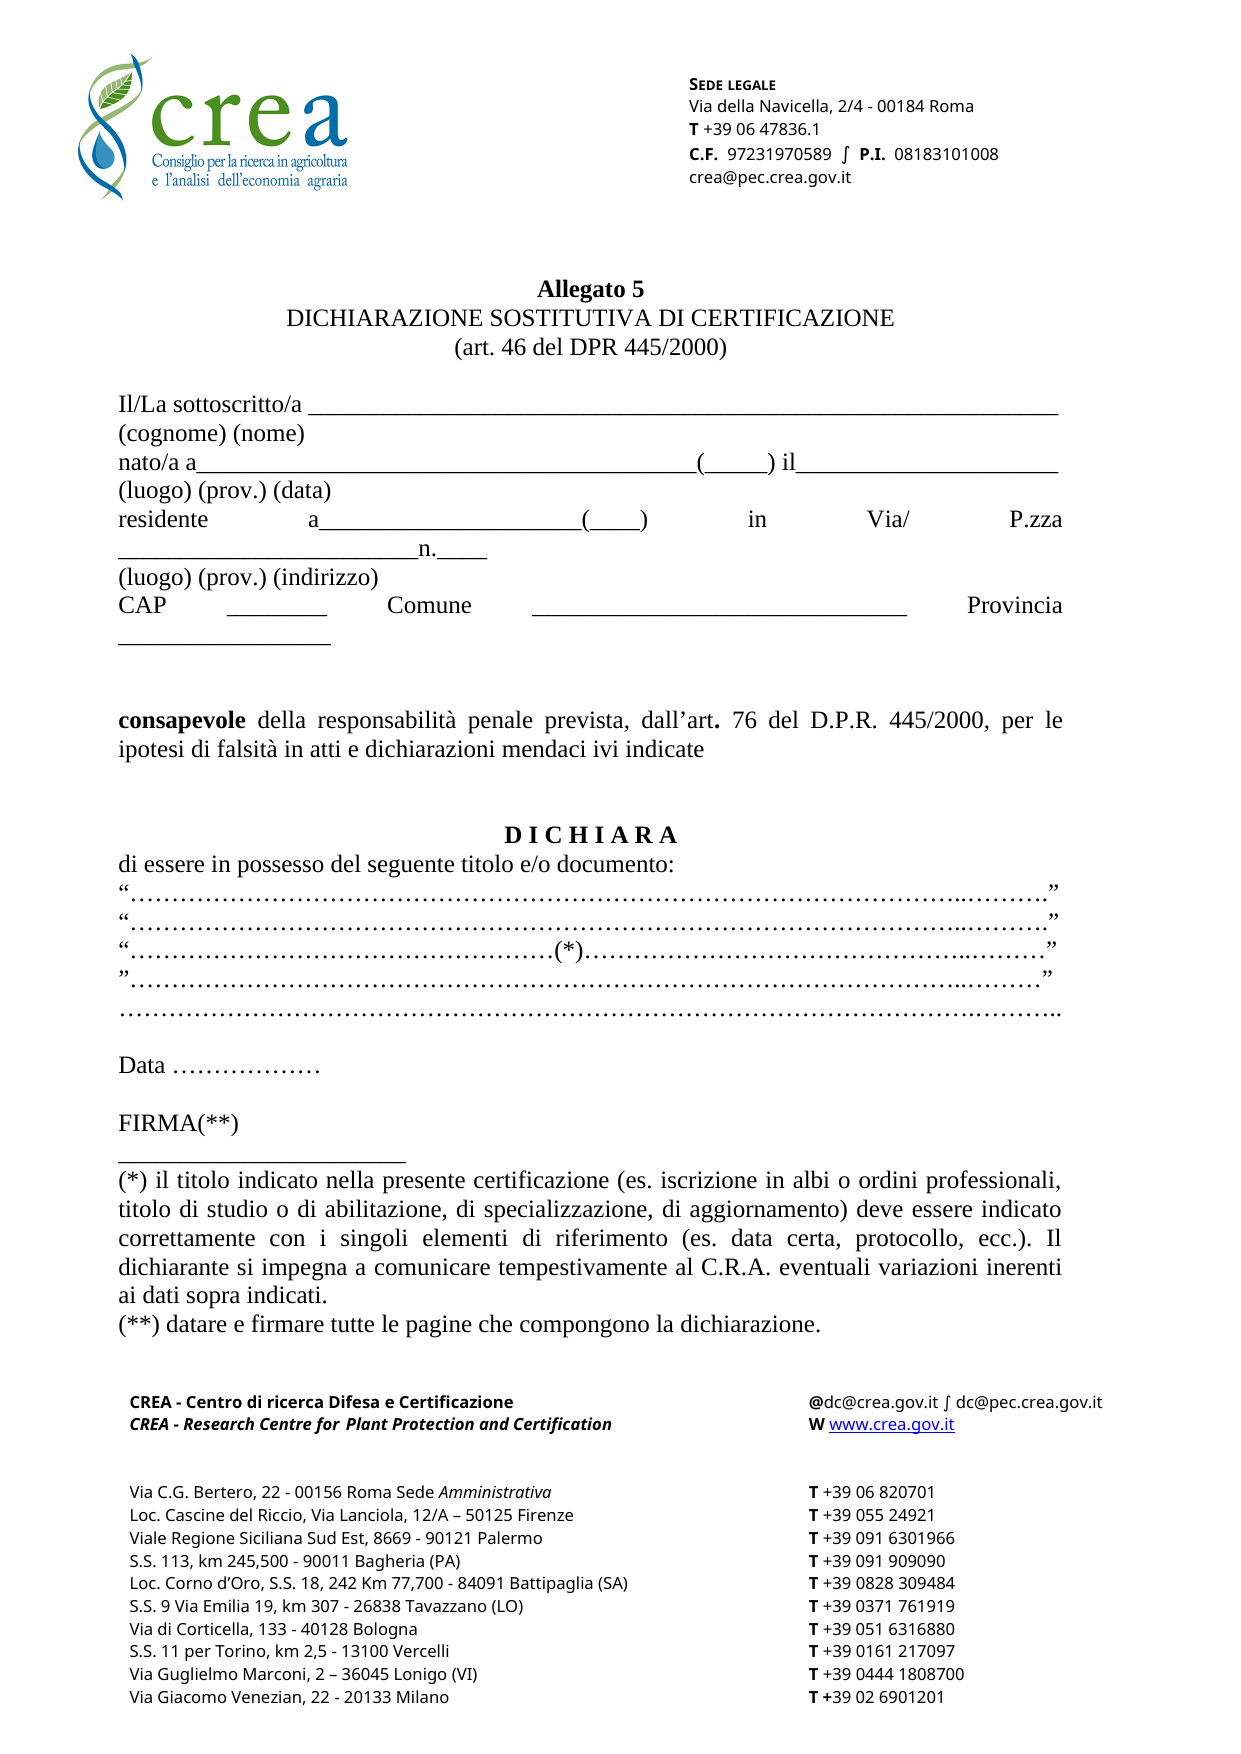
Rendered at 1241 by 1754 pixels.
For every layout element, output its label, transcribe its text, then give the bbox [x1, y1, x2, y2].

text (cognome) (nome) [118, 418, 1063, 447]
text Il/La sottoscritto/a ____________________________________________________________ [118, 389, 1063, 418]
text residente a_____________________(____) in Via/ P.zza ________________________n.____ [118, 504, 1063, 562]
text nato/a a________________________________________(_____) il_____________________ [118, 447, 1063, 475]
text “………………………………………………………………………………………..……….” [118, 907, 1063, 935]
text (luogo) (prov.) (indirizzo) [118, 562, 1063, 590]
text “………………………………………………………………………………………..……….” [118, 878, 1063, 907]
text ”………………………………………………………………………………………..………” [118, 964, 1063, 993]
text (art. 46 del DPR 445/2000) [118, 332, 1063, 360]
text di essere in possesso del seguente titolo e/o documento: [118, 849, 1063, 878]
text “……………………………………………(*)………………………………………..………” [118, 935, 1063, 964]
text Data ……………… [118, 1050, 1063, 1079]
text consapevole della responsabilità penale prevista, dall’art. 76 del D.P.R. 445/2000, per le ipotesi di falsità in atti e dichiarazioni mendaci ivi indicate [118, 705, 1063, 763]
text D I C H I A R A [118, 820, 1063, 849]
text _______________________ [118, 1137, 1063, 1165]
text (luogo) (prov.) (data) [118, 475, 1063, 504]
text FIRMA(**) [118, 1108, 1063, 1137]
text (**) datare e firmare tutte le pagine che compongono la dichiarazione. [118, 1309, 1063, 1338]
text CAP ________ Comune ______________________________ Provincia _________________ [118, 590, 1063, 648]
text (*) il titolo indicato nella presente certificazione (es. iscrizione in albi o ordini professionali, titolo di studio o di abilitazione, di specializzazione, di aggiornamento) deve essere indicato correttamente con i singoli elementi di riferimento (es. data certa, protocollo, ecc.). Il dichiarante si impegna a comunicare tempestivamente al C.R.A. eventuali variazioni inerenti ai dati sopra indicati. [118, 1165, 1063, 1309]
text ………………………………………………………………………………………….……….. [118, 993, 1063, 1022]
text DICHIARAZIONE SOSTITUTIVA DI CERTIFICAZIONE [118, 303, 1063, 332]
picture [75, 53, 348, 201]
text Allegato 5 [118, 274, 1063, 303]
